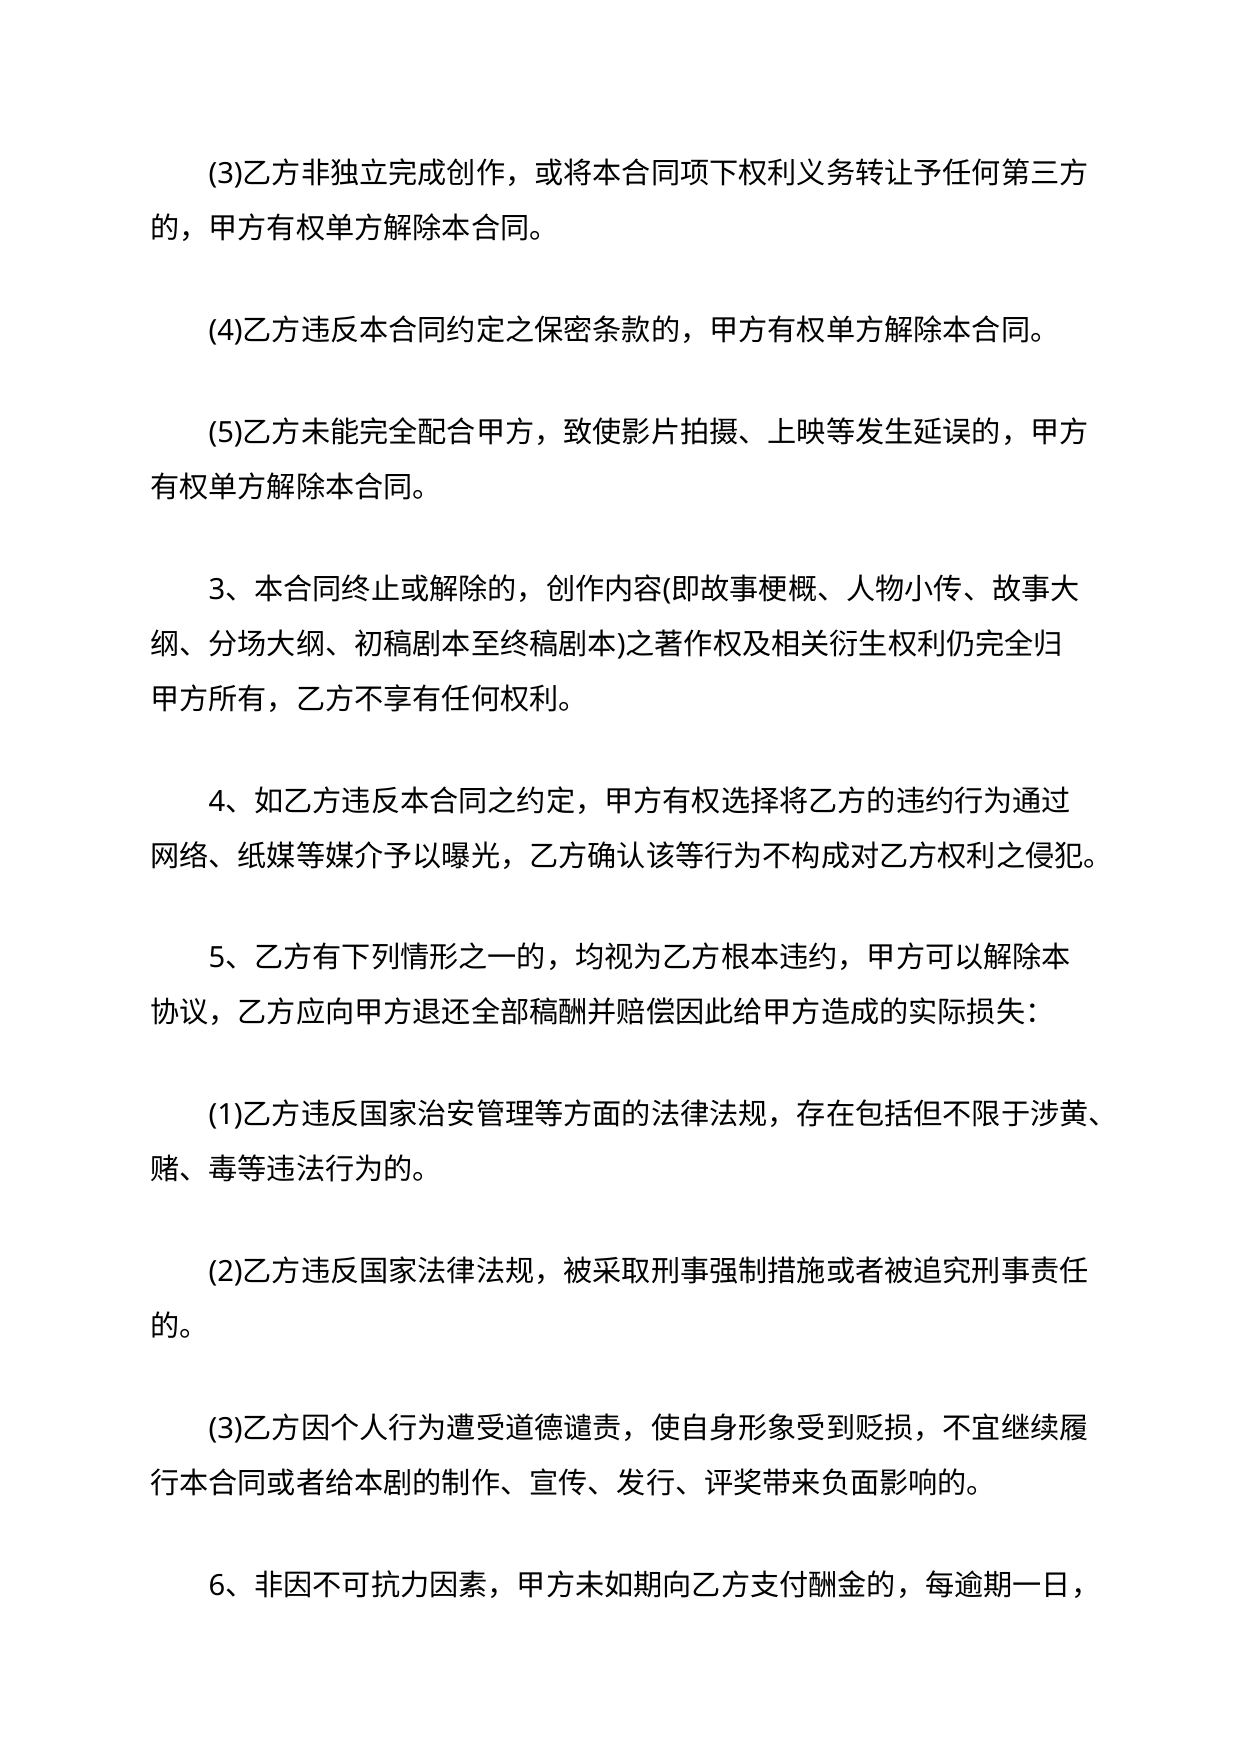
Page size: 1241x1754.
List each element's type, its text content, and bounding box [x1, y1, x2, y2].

text 4、如乙方违反本合同之约定，甲方有权选择将乙方的违约行为通过网络、纸媒等媒介予以曝光，乙方确认该等行为不构成对乙方权利之侵犯。 [150, 777, 1090, 874]
text (3)乙方非独立完成创作，或将本合同项下权利义务转让予任何第三方的，甲方有权单方解除本合同。 [150, 150, 1090, 247]
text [150, 1561, 1090, 1603]
text (4)乙方违反本合同约定之保密条款的，甲方有权单方解除本合同。 [150, 307, 1090, 349]
text 5、乙方有下列情形之一的，均视为乙方根本违约，甲方可以解除本协议，乙方应向甲方退还全部稿酬并赔偿因此给甲方造成的实际损失： [150, 934, 1090, 1031]
text (3)乙方因个人行为遭受道德谴责，使自身形象受到贬损，不宜继续履行本合同或者给本剧的制作、宣传、发行、评奖带来负面影响的。 [150, 1404, 1090, 1502]
text (2)乙方违反国家法律法规，被采取刑事强制措施或者被追究刑事责任的。 [150, 1248, 1090, 1345]
text (1)乙方违反国家治安管理等方面的法律法规，存在包括但不限于涉黄、赌、毒等违法行为的。 [150, 1091, 1090, 1188]
text 3、本合同终止或解除的，创作内容(即故事梗概、人物小传、故事大纲、分场大纲、初稿剧本至终稿剧本)之著作权及相关衍生权利仍完全归甲方所有，乙方不享有任何权利。 [150, 566, 1090, 718]
text (5)乙方未能完全配合甲方，致使影片拍摄、上映等发生延误的，甲方有权单方解除本合同。 [150, 409, 1090, 506]
